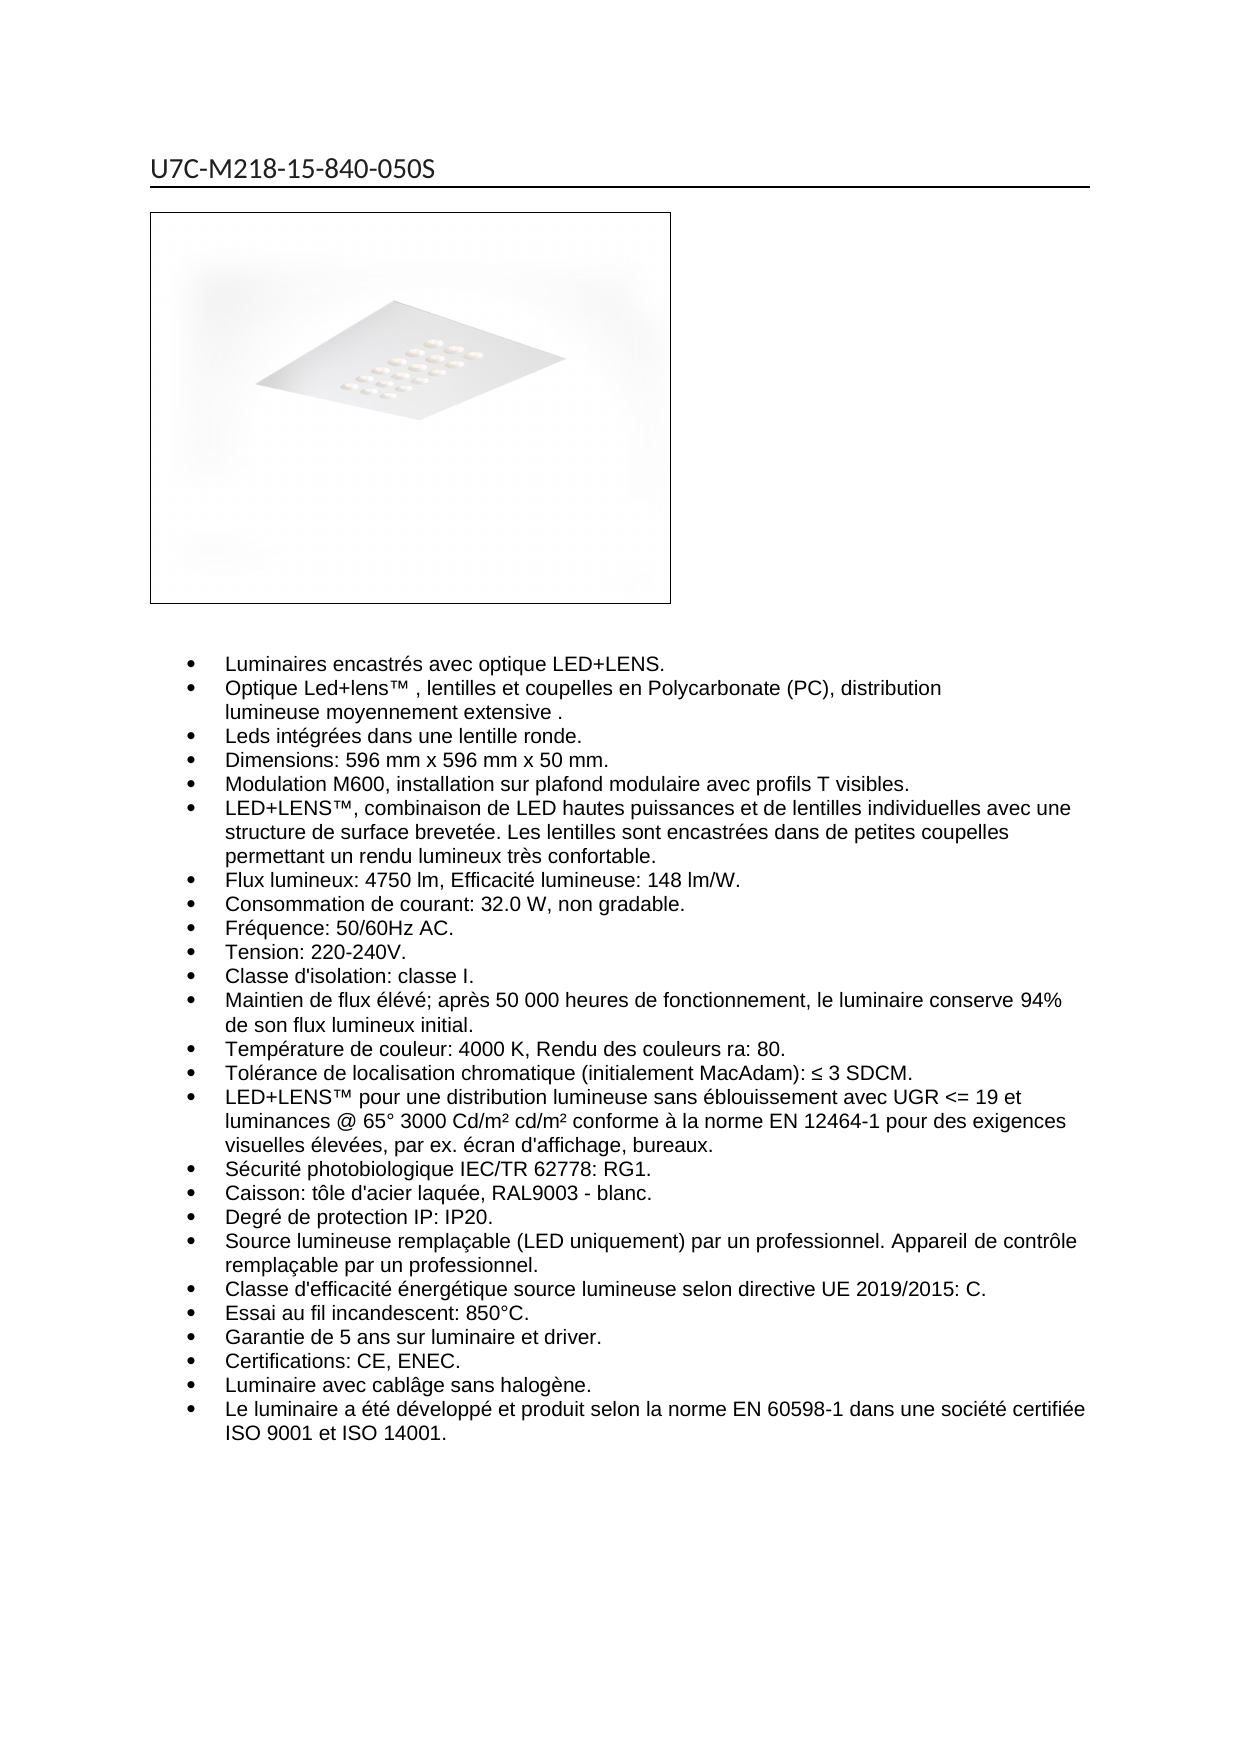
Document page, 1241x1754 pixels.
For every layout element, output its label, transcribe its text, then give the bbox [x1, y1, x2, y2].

list Optique Led+lens™ , lentilles et coupelles en Polycarbonate (PC), distribution lumineuse moyennement extensive . [187, 676, 1090, 724]
list Fréquence: 50/60Hz AC. [187, 916, 1090, 940]
list Garantie de 5 ans sur luminaire et driver. [187, 1325, 1090, 1349]
list Caisson: tôle d'acier laquée, RAL9003 - blanc. [187, 1181, 1090, 1204]
list Flux lumineux: 4750 lm, Efficacité lumineuse: 148 lm/W. [187, 868, 1090, 892]
list LED+LENS™ pour une distribution lumineuse sans éblouissement avec UGR <= 19 et luminances @ 65° 3000 Cd/m² cd/m² conforme à la norme EN 12464-1 pour des exigences visuelles élevées, par ex. écran d'affichage, bureaux. [187, 1084, 1090, 1156]
list Classe d'isolation: classe I. [187, 964, 1090, 988]
list Essai au fil incandescent: 850°C. [187, 1301, 1090, 1325]
list Certifications: CE, ENEC. [187, 1349, 1090, 1373]
list Tolérance de localisation chromatique (initialement MacAdam): ≤ 3 SDCM. [187, 1060, 1090, 1084]
list Luminaire avec cablâge sans halogène. [187, 1373, 1090, 1397]
picture [151, 213, 670, 603]
list LED+LENS™, combinaison de LED hautes puissances et de lentilles individuelles avec une structure de surface brevetée. Les lentilles sont encastrées dans de petites coupelles permettant un rendu lumineux très confortable. [187, 796, 1090, 868]
text U7C-M218-15-840-050S [150, 150, 1090, 186]
list Modulation M600, installation sur plafond modulaire avec profils T visibles. [187, 772, 1090, 796]
list Degré de protection IP: IP20. [187, 1204, 1090, 1229]
list Source lumineuse remplaçable (LED uniquement) par un professionnel. Appareil de contrôle remplaçable par un professionnel. [187, 1229, 1090, 1277]
list Consommation de courant: 32.0 W, non gradable. [187, 892, 1090, 916]
list Tension: 220-240V. [187, 940, 1090, 964]
list Classe d'efficacité énergétique source lumineuse selon directive UE 2019/2015: C. [187, 1277, 1090, 1301]
list Sécurité photobiologique IEC/TR 62778: RG1. [187, 1156, 1090, 1181]
list Température de couleur: 4000 K, Rendu des couleurs ra: 80. [187, 1036, 1090, 1060]
list Maintien de flux élévé; après 50 000 heures de fonctionnement, le luminaire conserve 94% de son flux lumineux initial. [187, 988, 1090, 1036]
list Luminaires encastrés avec optique LED+LENS. [187, 652, 1090, 676]
list Le luminaire a été développé et produit selon la norme EN 60598-1 dans une société certifiée ISO 9001 et ISO 14001. [187, 1397, 1090, 1445]
list Dimensions: 596 mm x 596 mm x 50 mm. [187, 748, 1090, 772]
list Leds intégrées dans une lentille ronde. [187, 724, 1090, 748]
